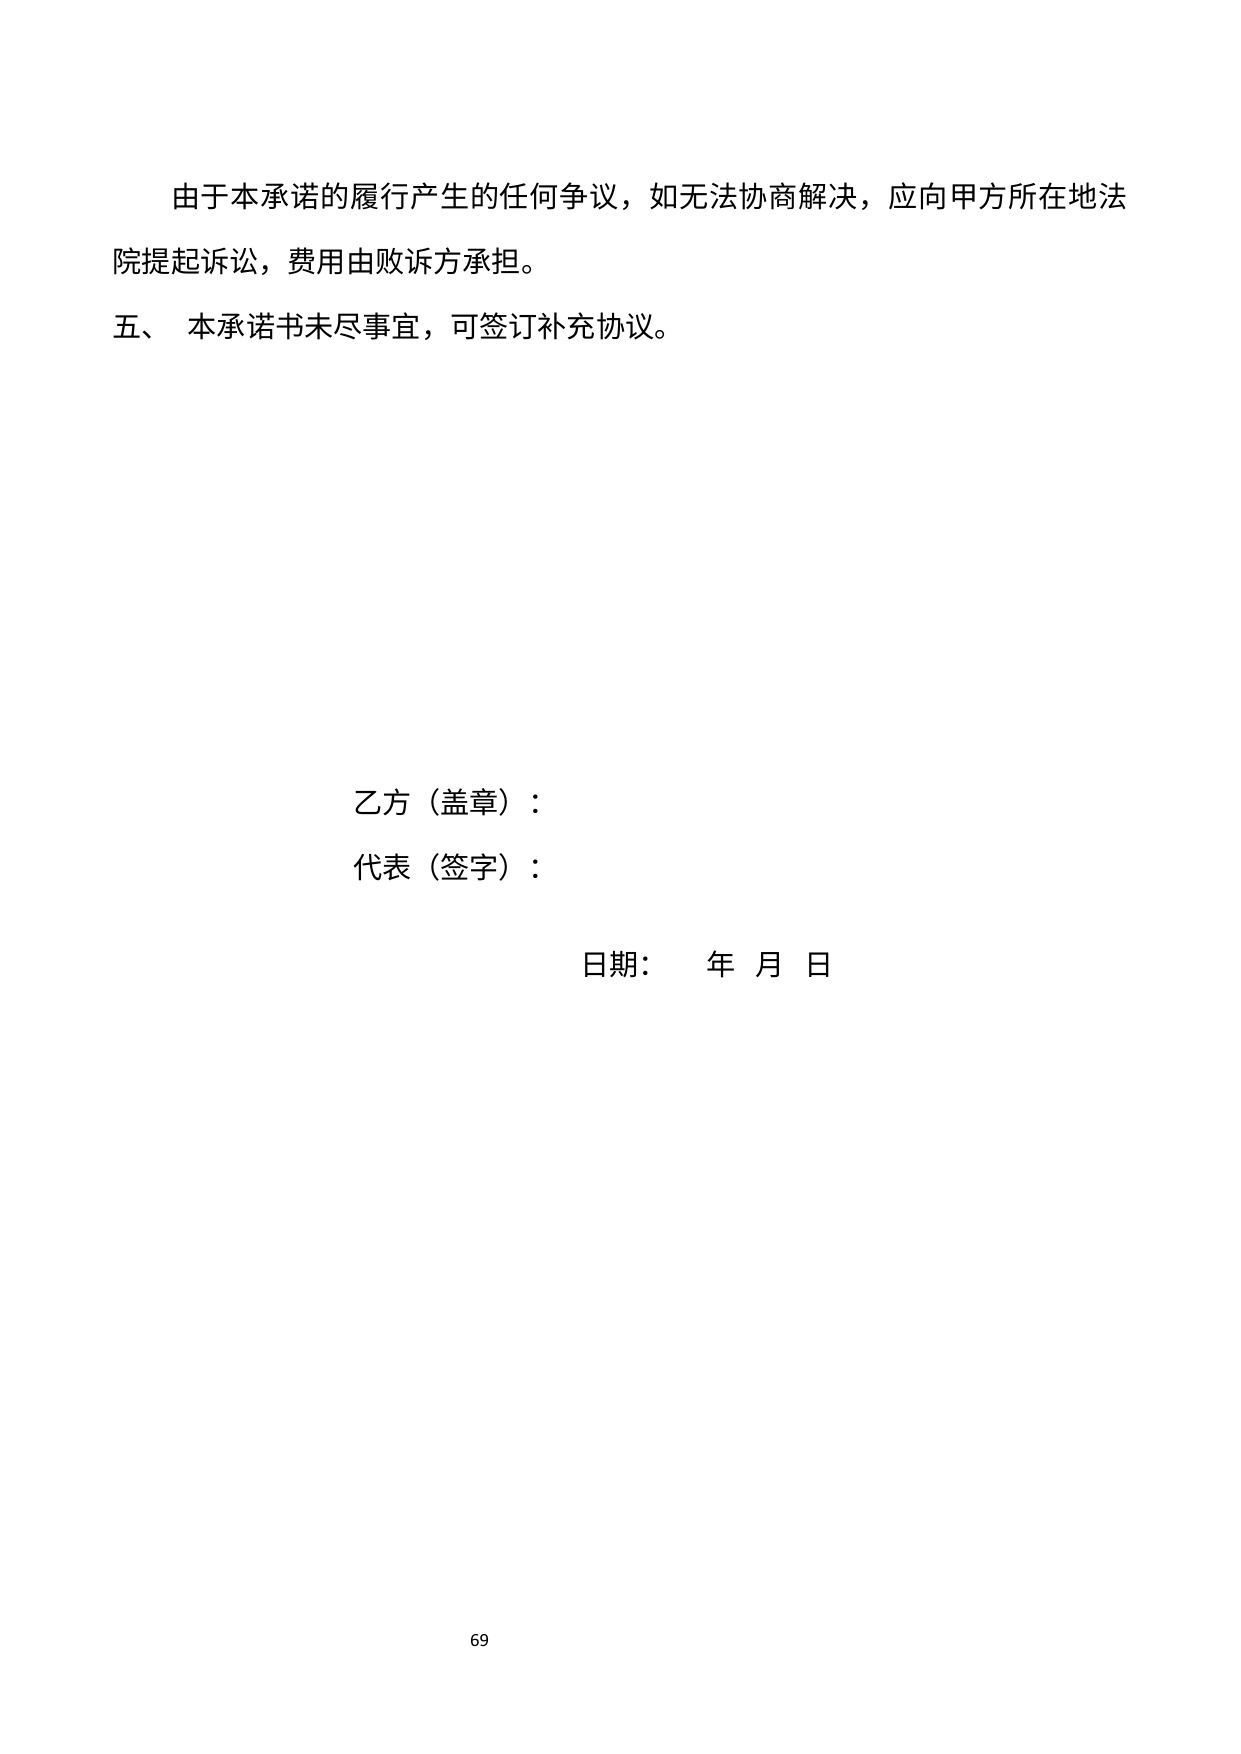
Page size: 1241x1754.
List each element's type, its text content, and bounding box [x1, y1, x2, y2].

text 乙方（盖章）： [112, 768, 1128, 833]
list 本承诺书未尽事宜，可签订补充协议。 [112, 292, 1128, 357]
text 由于本承诺的履行产生的任何争议，如无法协商解决，应向甲方所在地法院提起诉讼，费用由败诉方承担。 [112, 162, 1128, 292]
text 代表（签字）： [112, 833, 1128, 898]
text 日期： 年 月 日 [112, 931, 1128, 996]
